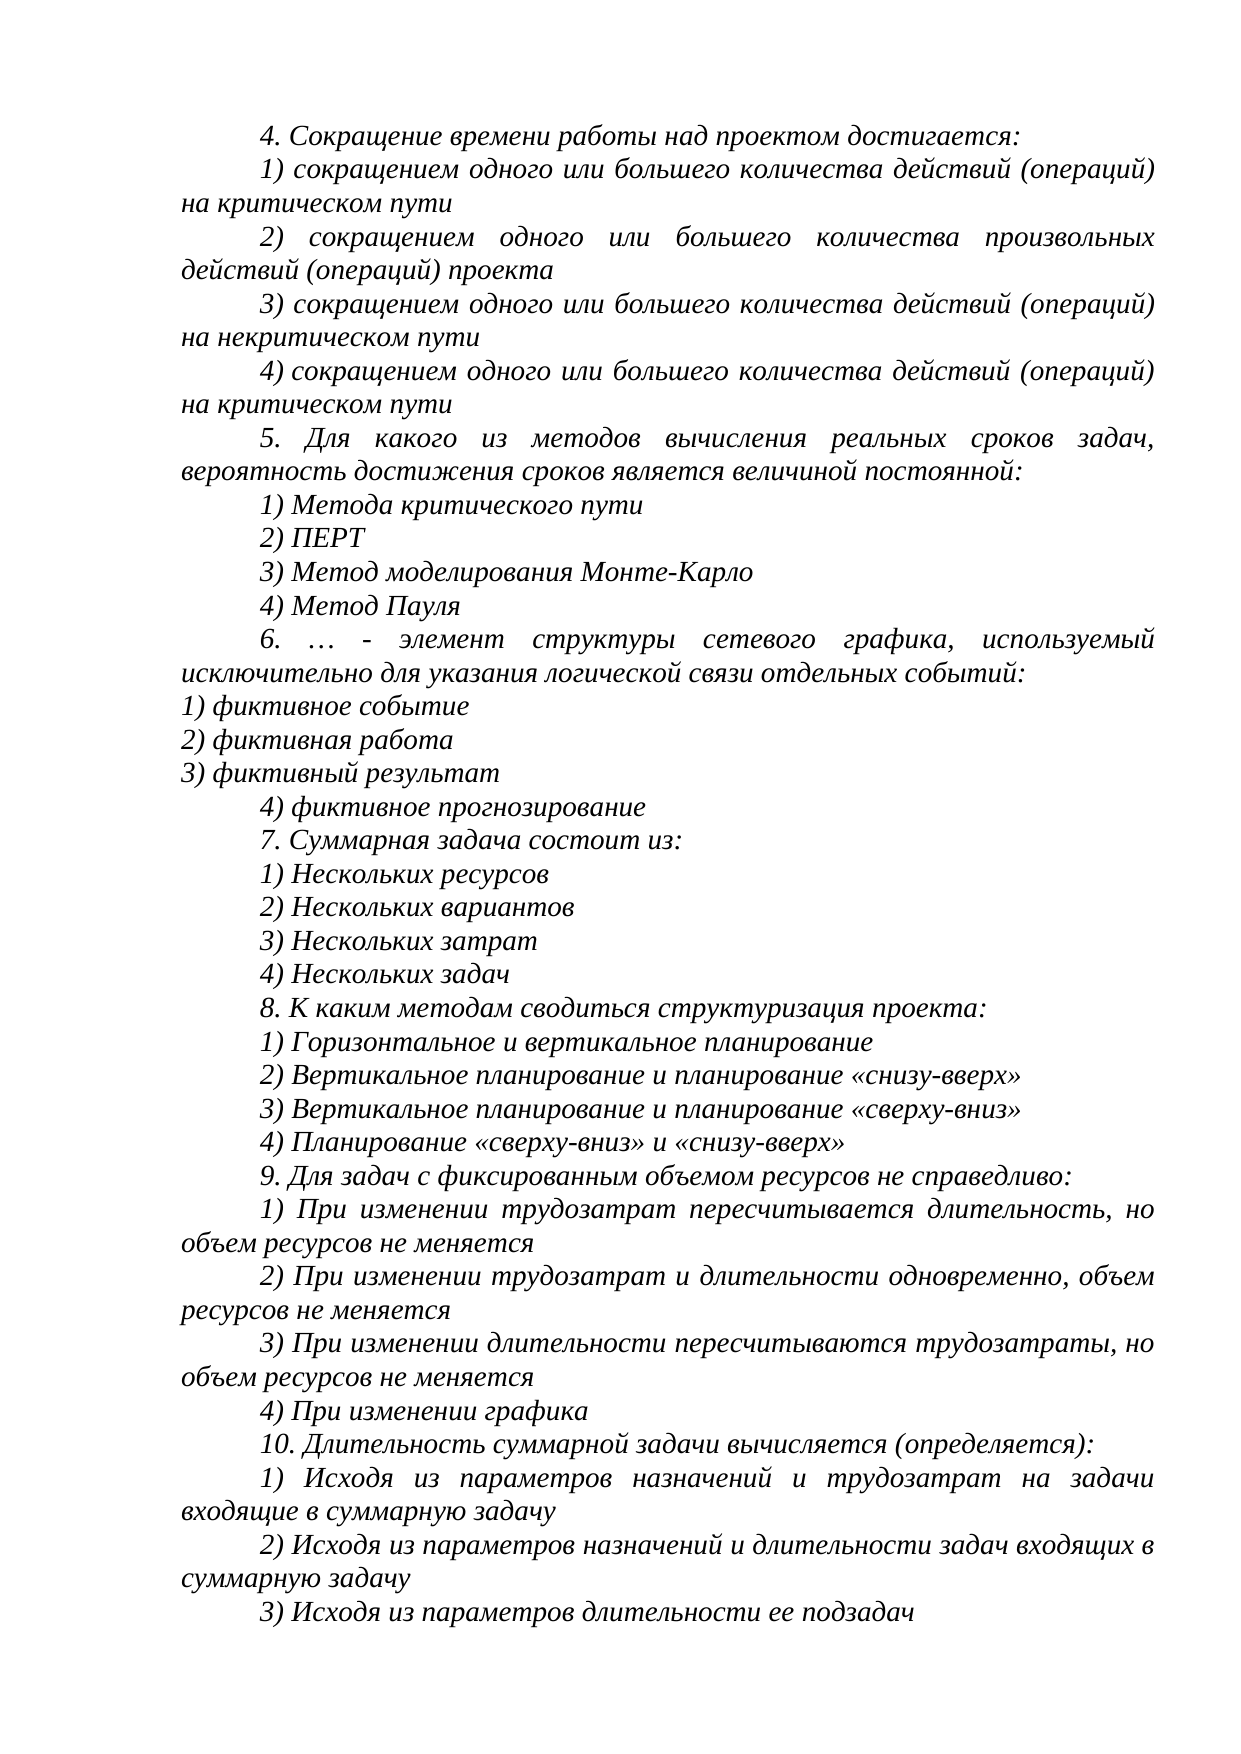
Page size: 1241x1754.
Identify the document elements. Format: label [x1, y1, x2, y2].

table_cell [177, 118, 1159, 1627]
